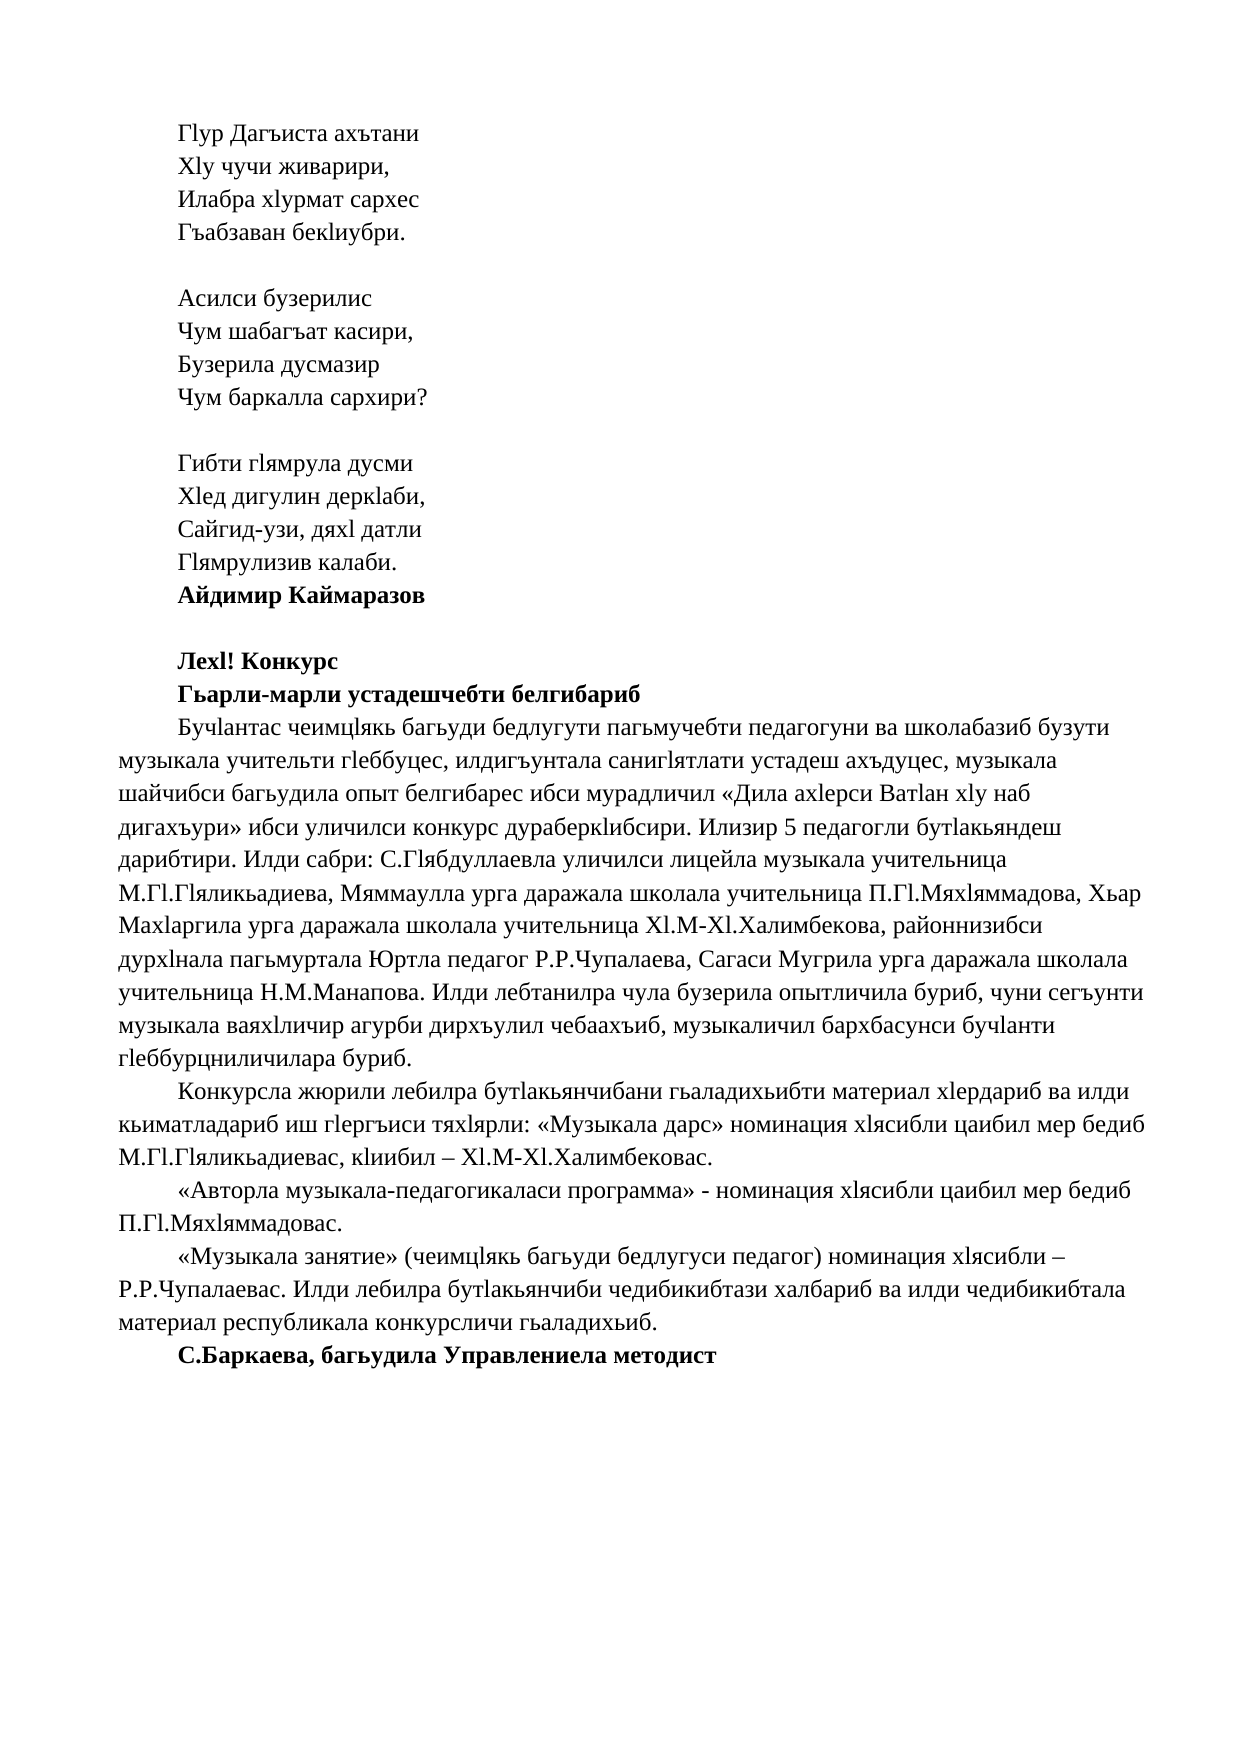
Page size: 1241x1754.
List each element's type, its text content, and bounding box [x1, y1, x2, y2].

text Гlур Дагъиста ахътани [118, 118, 1152, 147]
text «Музыкала занятие» (чеимцlякь багьуди бедлугуси педагог) номинация хlясибли – Р.Р.Чупалаевас. Илди лебилра бутlакьянчиби чедибикибтази халбариб ва илди чедибикибтала материал республикала конкурсличи гьаладихьиб. [118, 1241, 1152, 1336]
text Сайгид-узи, дяхl датли [118, 514, 1152, 543]
text Гъабзаван бекlиубри. [118, 217, 1152, 246]
text Илабра хlурмат сархес [118, 184, 1152, 213]
text С.Баркаева, багьудила Управлениела методист [118, 1340, 1152, 1369]
text Айдимир Каймаразов [118, 580, 1152, 609]
text Бучlантас чеимцlякь багьуди бедлугути пагьмучебти педагогуни ва школабазиб бузути музыкала учительти гlеббуцес, илдигъунтала санигlятлати устадеш ахъдуцес, музыкала шайчибси багьудила опыт белгибарес ибси мурадличил «Дила ахlерси Ватlан хlу наб дигахъури» ибси уличилси конкурс дураберкlибсири. Илизир 5 педагогли бутlакьяндеш дарибтири. Илди сабри: С.Гlябдуллаевла уличилси лицейла музыкала учительница М.Гl.Гlяликьадиева, Мяммаулла урга даражала школала учительница П.Гl.Мяхlяммадова, Хьар Махlаргила урга даражала школала учительница Хl.М-Хl.Халимбекова, районнизибси дурхlнала пагьмуртала Юртла педагог Р.Р.Чупалаева, Сагаси Мугрила урга даражала школала учительница Н.М.Манапова. Илди лебтанилра чула бузерила опытличила буриб, чуни сегъунти музыкала ваяхlличир агурби дирхъулил чебаахъиб, музыкаличил бархбасунси бучlанти гlеббурцниличилара буриб. [118, 712, 1152, 1071]
text Хlед дигулин деркlаби, [118, 481, 1152, 510]
text Гlямрулизив калаби. [118, 547, 1152, 576]
text Асилси бузерилис [118, 283, 1152, 312]
text Лехl! Конкурс [118, 646, 1152, 675]
text Чум шабагъат касири, [118, 316, 1152, 345]
text Чум баркалла сархири? [118, 382, 1152, 411]
text Хlу чучи живарири, [118, 151, 1152, 180]
text Конкурсла жюрили лебилра бутlакьянчибани гьаладихьибти материал хlердариб ва илди кьиматладариб иш гlергъиси тяхlярли: «Музыкала дарс» номинация хlясибли цаибил мер бедиб М.Гl.Гlяликьадиевас, кlиибил – Хl.М-Хl.Халимбековас. [118, 1076, 1152, 1171]
text Бузерила дусмазир [118, 349, 1152, 378]
text Гьарли-марли устадешчебти белгибариб [118, 679, 1152, 708]
text «Авторла музыкала-педагогикаласи программа» - номинация хlясибли цаибил мер бедиб П.Гl.Мяхlяммадовас. [118, 1175, 1152, 1237]
text Гибти гlямрула дусми [118, 448, 1152, 477]
